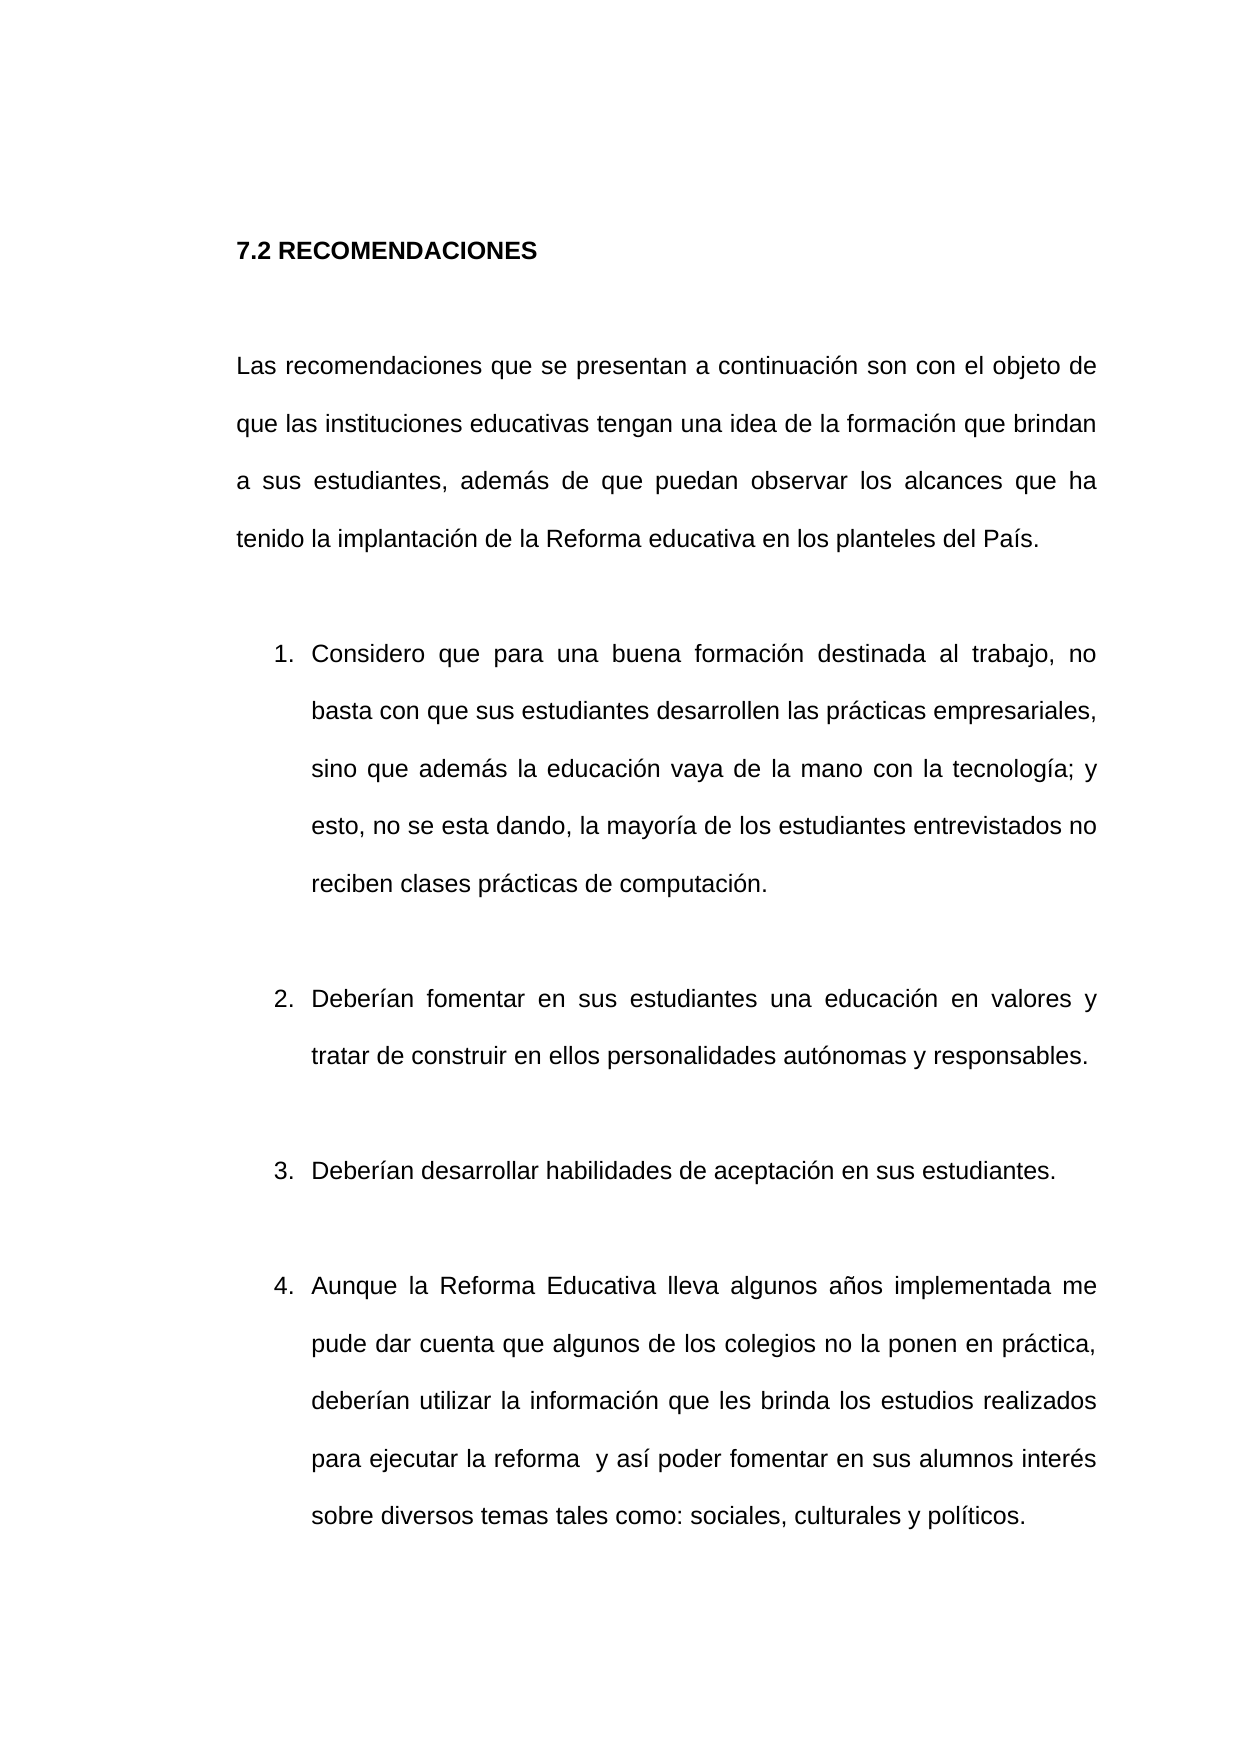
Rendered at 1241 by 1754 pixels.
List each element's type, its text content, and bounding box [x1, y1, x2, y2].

text Las recomendaciones que se presentan a continuación son con el objeto de que las instituciones educativas tengan una idea de la formación que brindan a sus estudiantes, además de que puedan observar los alcances que ha tenido la implantación de educativa en los planteles del País. [236, 351, 1098, 552]
list Considero que para una buena formación destinada al trabajo, no basta con que sus estudiantes desarrollen las prácticas empresariales, sino que además la educación vaya de la mano con la tecnología; y esto, no se esta dando, la mayoría de los estudiantes entrevistados no reciben clases prácticas de computación. [274, 639, 1098, 897]
list Aunque lleva algunos años implementada me pude dar cuenta que algunos de los colegios no la ponen en práctica, deberían utilizar la información que les brinda los estudios realizados para ejecutar la reforma y así poder fomentar en sus alumnos interés sobre diversos temas tales como: sociales, culturales y políticos. [274, 1271, 1098, 1530]
list Deberían fomentar en sus estudiantes una educación en valores y tratar de construir en ellos personalidades autónomas y responsables. [274, 984, 1098, 1070]
list Deberían desarrollar habilidades de aceptación en sus estudiantes. [274, 1156, 1098, 1185]
text 7.2 RECOMENDACIONES [236, 236, 1098, 265]
